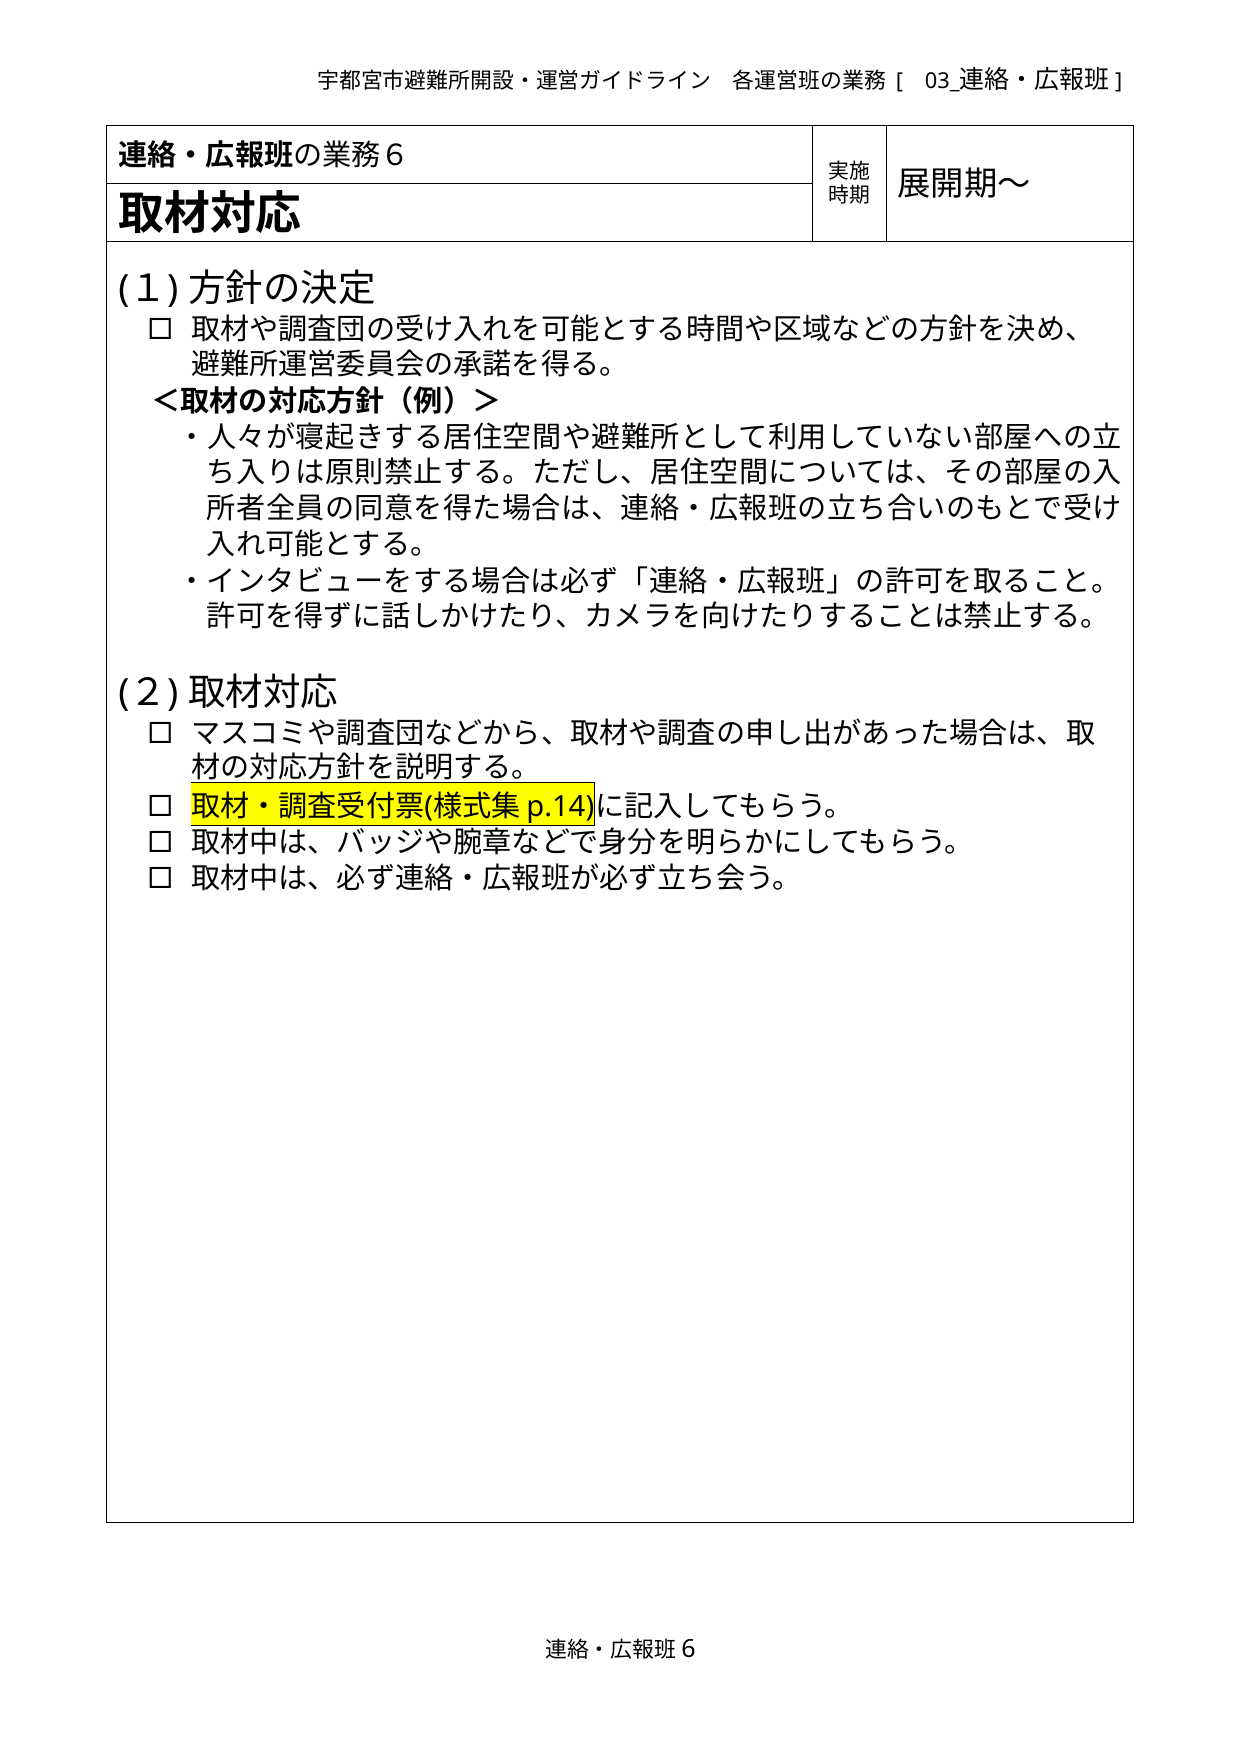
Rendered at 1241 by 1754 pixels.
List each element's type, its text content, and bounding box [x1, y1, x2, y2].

table_cell (１) 方針の決定 取材や調査団の受け入れを可能とする時間や区域などの方針を決め、避難所運営委員会の承諾を得る。 ＜取材の対応方針（例）＞ ・人々が寝起きする居住空間や避難所として利用していない部屋への立ち入りは原則禁止する。ただし、居住空間については、その部屋の入所者全員の同意を得た場合は、連絡・広報班の立ち合いのもとで受け入れ可能とする。 ・インタビューをする場合は必ず「連絡・広報班」の許可を取ること。許可を得ずに話しかけたり、カメラを向けたりすることは禁止する。 (２) 取材対応 マスコミや調査団などから、取材や調査の申し出があった場合は、取材の対応方針を説明する。 取材・調査受付票(様式集p.14)に記入してもらう。 取材中は、バッジや腕章などで身分を明らかにしてもらう。 取材中は、必ず連絡・広報班が必ず立ち会う。 [107, 242, 1133, 1522]
table_header 実施時期 [813, 126, 886, 241]
table_cell 取材対応 [107, 184, 812, 241]
table_header 展開期～ [887, 126, 1133, 241]
table_header 連絡・広報班の業務６ [107, 126, 812, 183]
